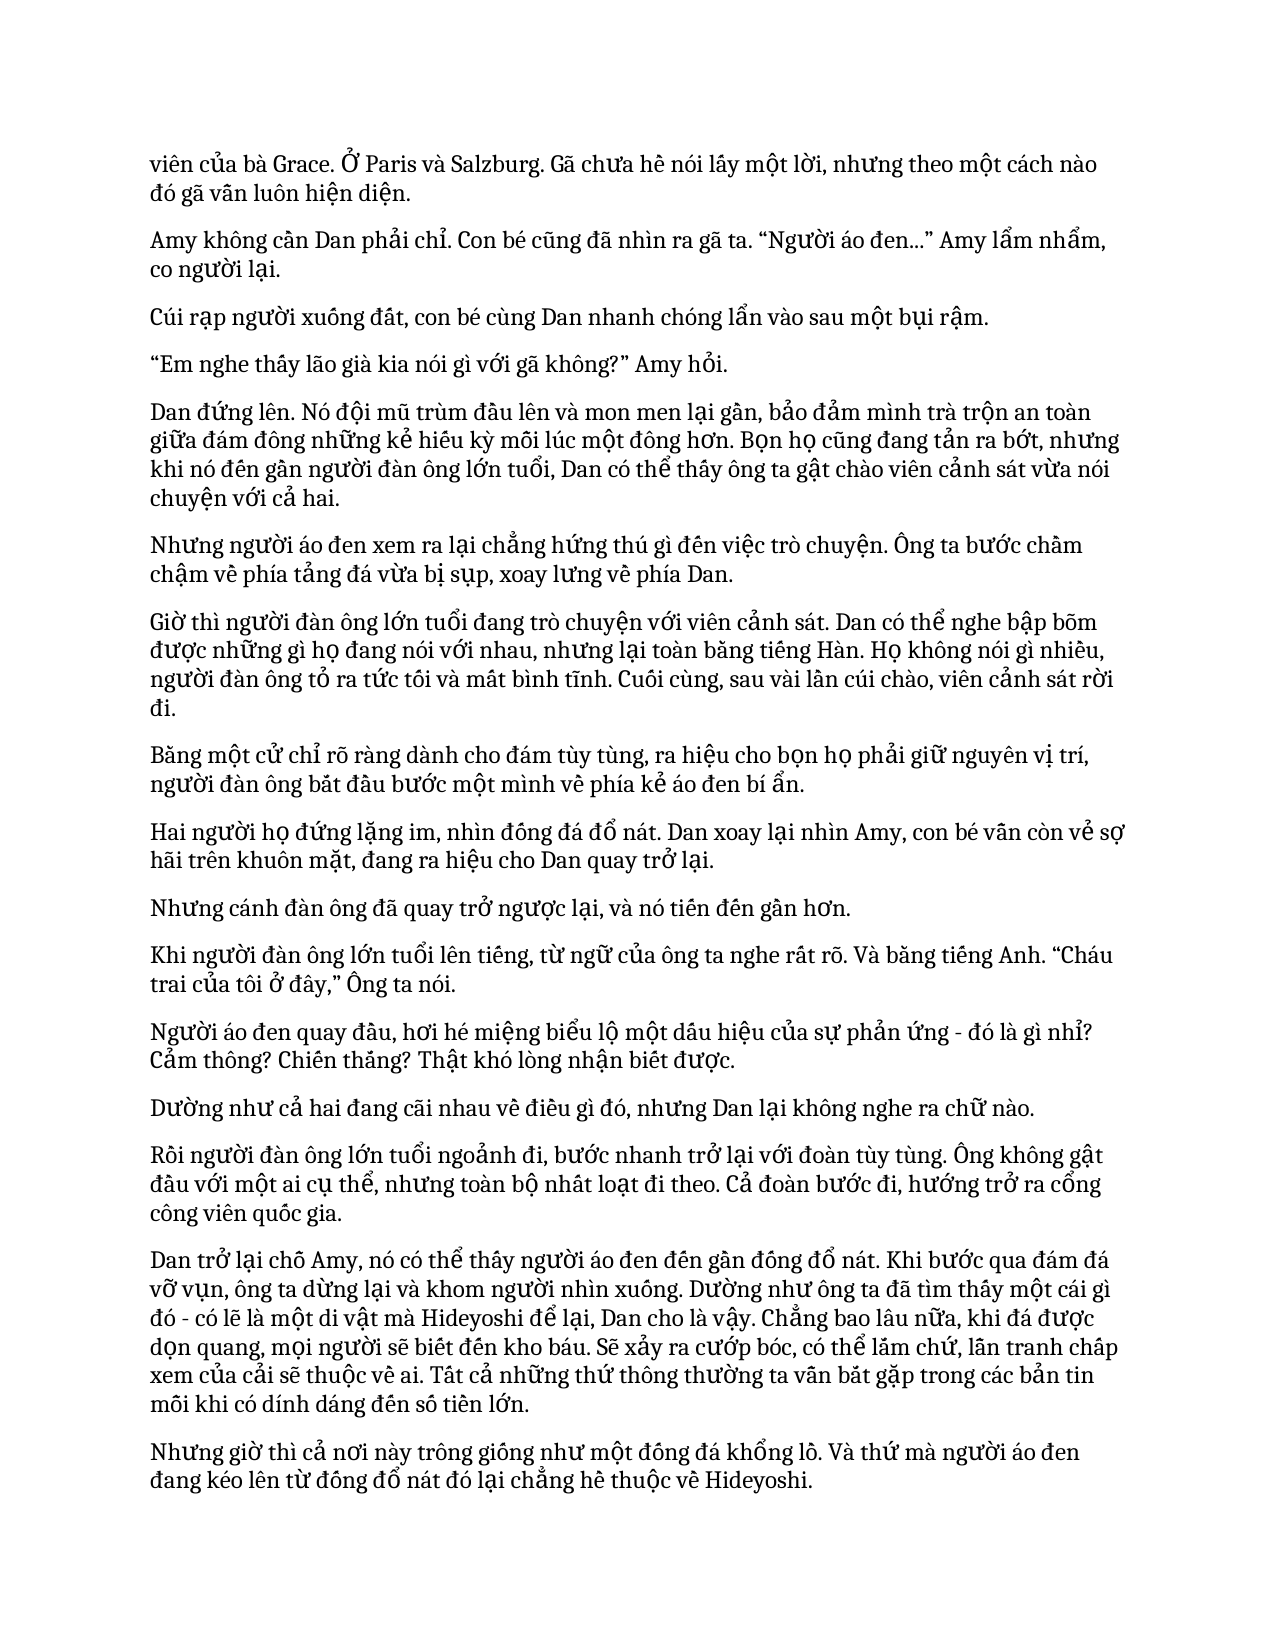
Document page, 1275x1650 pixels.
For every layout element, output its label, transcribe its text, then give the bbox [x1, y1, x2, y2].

text Nhưng người áo đen xem ra lại chẳng hứng thú gì đến việc trò chuyện. Ông ta bước chầm chậm về phía tảng đá vừa bị sụp, xoay lưng về phía Dan. [150, 531, 1125, 589]
text Bằng một cử chỉ rõ ràng dành cho đám tùy tùng, ra hiệu cho bọn họ phải giữ nguyên vị trí, người đàn ông bắt đầu bước một mình về phía kẻ áo đen bí ẩn. [150, 741, 1125, 799]
text Rồi người đàn ông lớn tuổi ngoảnh đi, bước nhanh trở lại với đoàn tùy tùng. Ông không gật đầu với một ai cụ thể, nhưng toàn bộ nhất loạt đi theo. Cả đoàn bước đi, hướng trở ra cổng công viên quốc gia. [150, 1141, 1125, 1227]
text Dan đứng lên. Nó đội mũ trùm đầu lên và mon men lại gần, bảo đảm mình trà trộn an toàn giữa đám đông những kẻ hiếu kỳ mỗi lúc một đông hơn. Bọn họ cũng đang tản ra bớt, nhưng khi nó đến gần người đàn ông lớn tuổi, Dan có thể thấy ông ta gật chào viên cảnh sát vừa nói chuyện với cả hai. [150, 397, 1125, 512]
text Dan trở lại chỗ Amy, nó có thể thấy người áo đen đến gần đống đổ nát. Khi bước qua đám đá vỡ vụn, ông ta dừng lại và khom người nhìn xuống. Dường như ông ta đã tìm thấy một cái gì đó - có lẽ là một di vật mà Hideyoshi để lại, Dan cho là vậy. Chẳng bao lâu nữa, khi đá được dọn quang, mọi người sẽ biết đến kho báu. Sẽ xảy ra cướp bóc, có thể lắm chứ, lẫn tranh chấp xem của cải sẽ thuộc về ai. Tất cả những thứ thông thường ta vẫn bắt gặp trong các bản tin mỗi khi có dính dáng đến số tiền lớn. [150, 1246, 1125, 1419]
text Nhưng cánh đàn ông đã quay trở ngược lại, và nó tiến đến gần hơn. [150, 894, 1125, 922]
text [150, 150, 1125, 207]
text Hai người họ đứng lặng im, nhìn đống đá đổ nát. Dan xoay lại nhìn Amy, con bé vẫn còn vẻ sợ hãi trên khuôn mặt, đang ra hiệu cho Dan quay trở lại. [150, 817, 1125, 875]
text Giờ thì người đàn ông lớn tuổi đang trò chuyện với viên cảnh sát. Dan có thể nghe bập bõm được những gì họ đang nói với nhau, nhưng lại toàn bằng tiếng Hàn. Họ không nói gì nhiều, người đàn ông tỏ ra tức tối và mất bình tĩnh. Cuối cùng, sau vài lần cúi chào, viên cảnh sát rời đi. [150, 607, 1125, 722]
text Dường như cả hai đang cãi nhau về điều gì đó, nhưng Dan lại không nghe ra chữ nào. [150, 1094, 1125, 1122]
text Cúi rạp người xuống đất, con bé cùng Dan nhanh chóng lẩn vào sau một bụi rậm. [150, 302, 1125, 331]
text Amy không cần Dan phải chỉ. Con bé cũng đã nhìn ra gã ta. “Người áo đen...” Amy lẩm nhẩm, co người lại. [150, 226, 1125, 284]
text “Em nghe thấy lão già kia nói gì với gã không?” Amy hỏi. [150, 350, 1125, 379]
text Người áo đen quay đầu, hơi hé miệng biểu lộ một dấu hiệu của sự phản ứng - đó là gì nhỉ? Cảm thông? Chiến thắng? Thật khó lòng nhận biết được. [150, 1017, 1125, 1075]
text Nhưng giờ thì cả nơi này trông giống như một đống đá khổng lồ. Và thứ mà người áo đen đang kéo lên từ đống đổ nát đó lại chẳng hề thuộc về Hideyoshi. [150, 1437, 1125, 1495]
text Khi người đàn ông lớn tuổi lên tiếng, từ ngữ của ông ta nghe rất rõ. Và bằng tiếng Anh. “Cháu trai của tôi ở đây,” Ông ta nói. [150, 941, 1125, 999]
